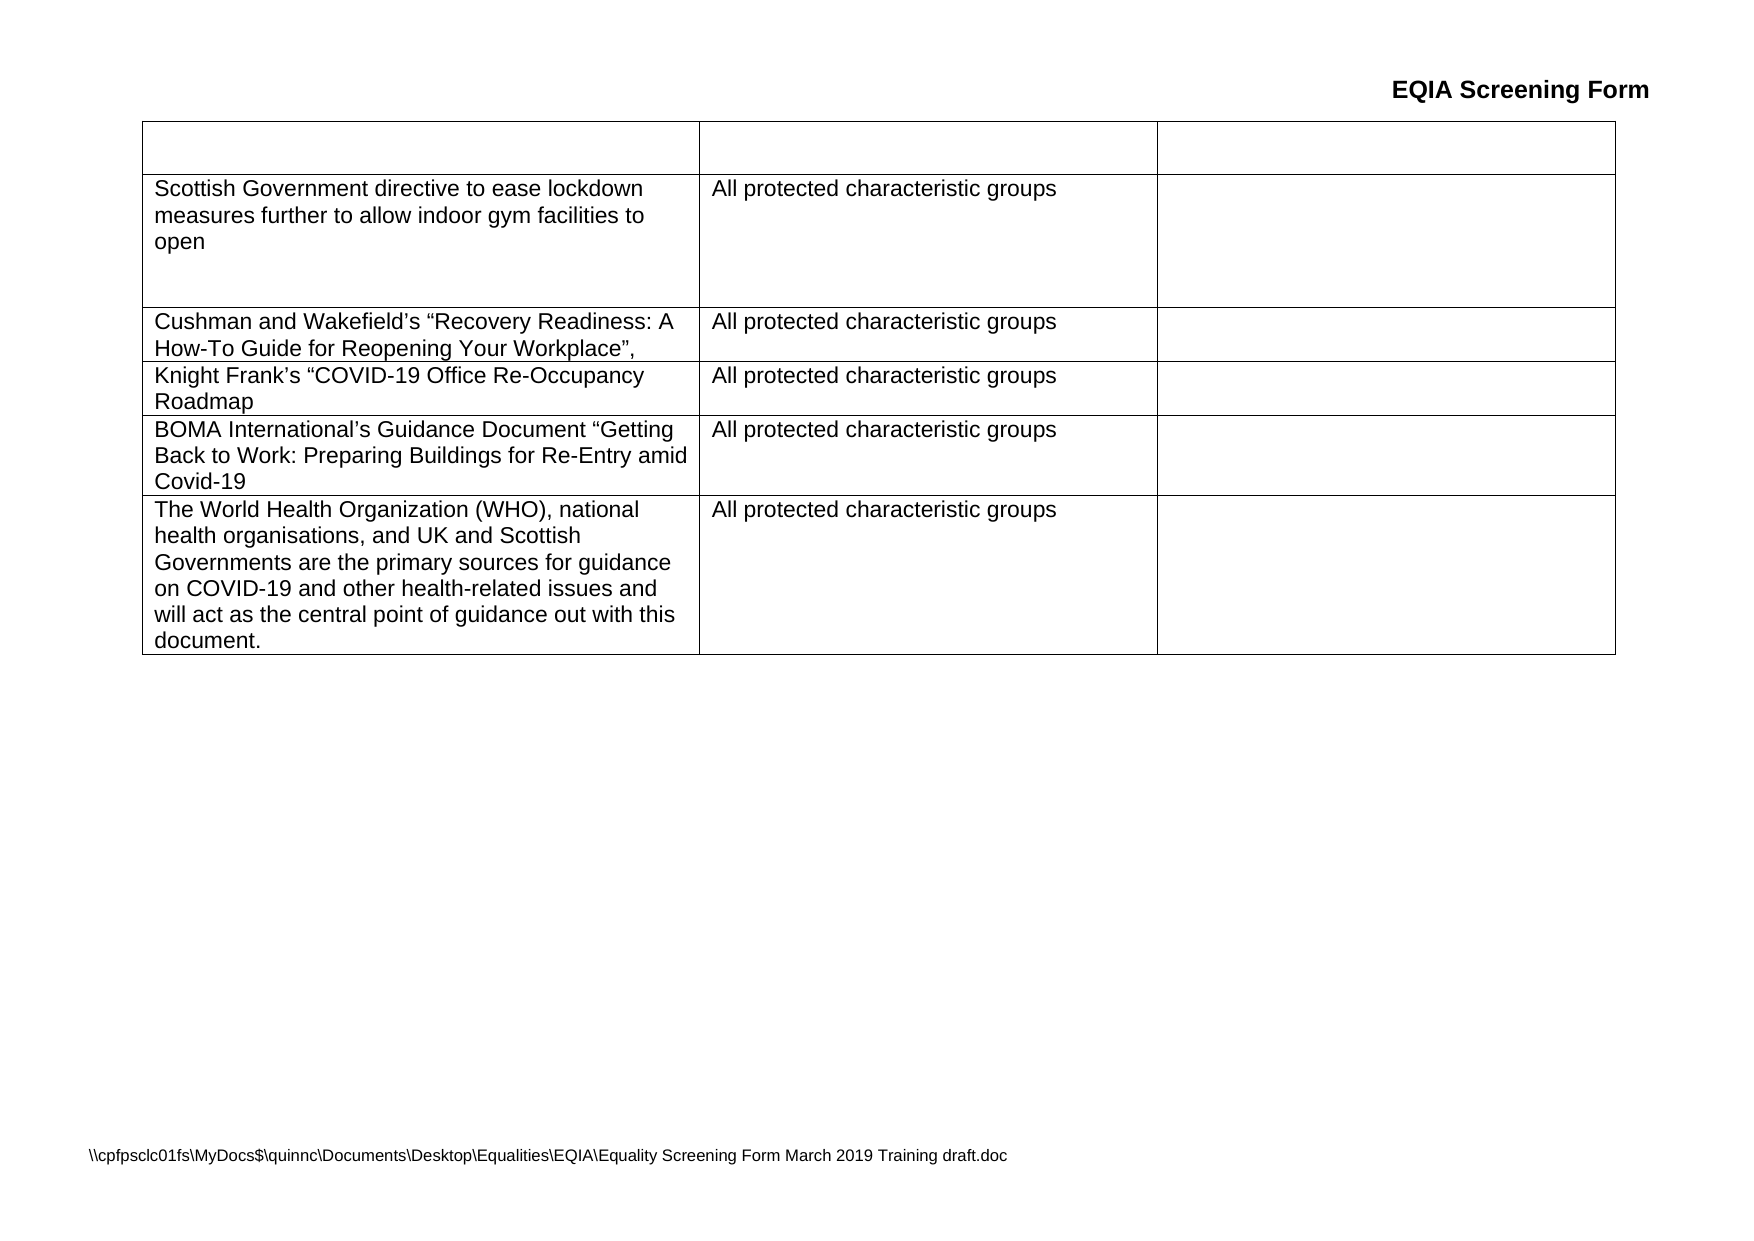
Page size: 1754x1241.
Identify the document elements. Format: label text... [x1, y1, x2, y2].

table_cell Knight Frank’s “COVID-19 Office Re-Occupancy Roadmap [143, 362, 699, 414]
table_cell All protected characteristic groups [700, 308, 1157, 361]
table_cell All protected characteristic groups [700, 496, 1157, 654]
table_cell [1158, 308, 1615, 361]
table_cell Cushman and Wakefield’s “Recovery Readiness: A How-To Guide for Reopening Your Workplace”, [143, 308, 699, 361]
table_cell [1158, 416, 1615, 495]
table_cell The World Health Organization (WHO), national health organisations, and UK and Scottish Governments are the primary sources for guidance on COVID-19 and other health-related issues and will act as the central point of guidance out with this document. [143, 496, 699, 654]
table_cell All protected characteristic groups [700, 362, 1157, 414]
table_cell All protected characteristic groups [700, 416, 1157, 495]
table_cell BOMA International’s Guidance Document “Getting Back to Work: Preparing Buildings for Re-Entry amid Covid-19 [143, 416, 699, 495]
table_cell [1158, 362, 1615, 414]
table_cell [143, 122, 699, 174]
table_cell All protected characteristic groups [700, 175, 1157, 307]
table_cell [1158, 496, 1615, 654]
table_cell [700, 122, 1157, 174]
table_cell [1158, 175, 1615, 307]
table_cell Scottish Government directive to ease lockdown measures further to allow indoor gym facilities to open [143, 175, 699, 307]
table_cell [1158, 122, 1615, 174]
